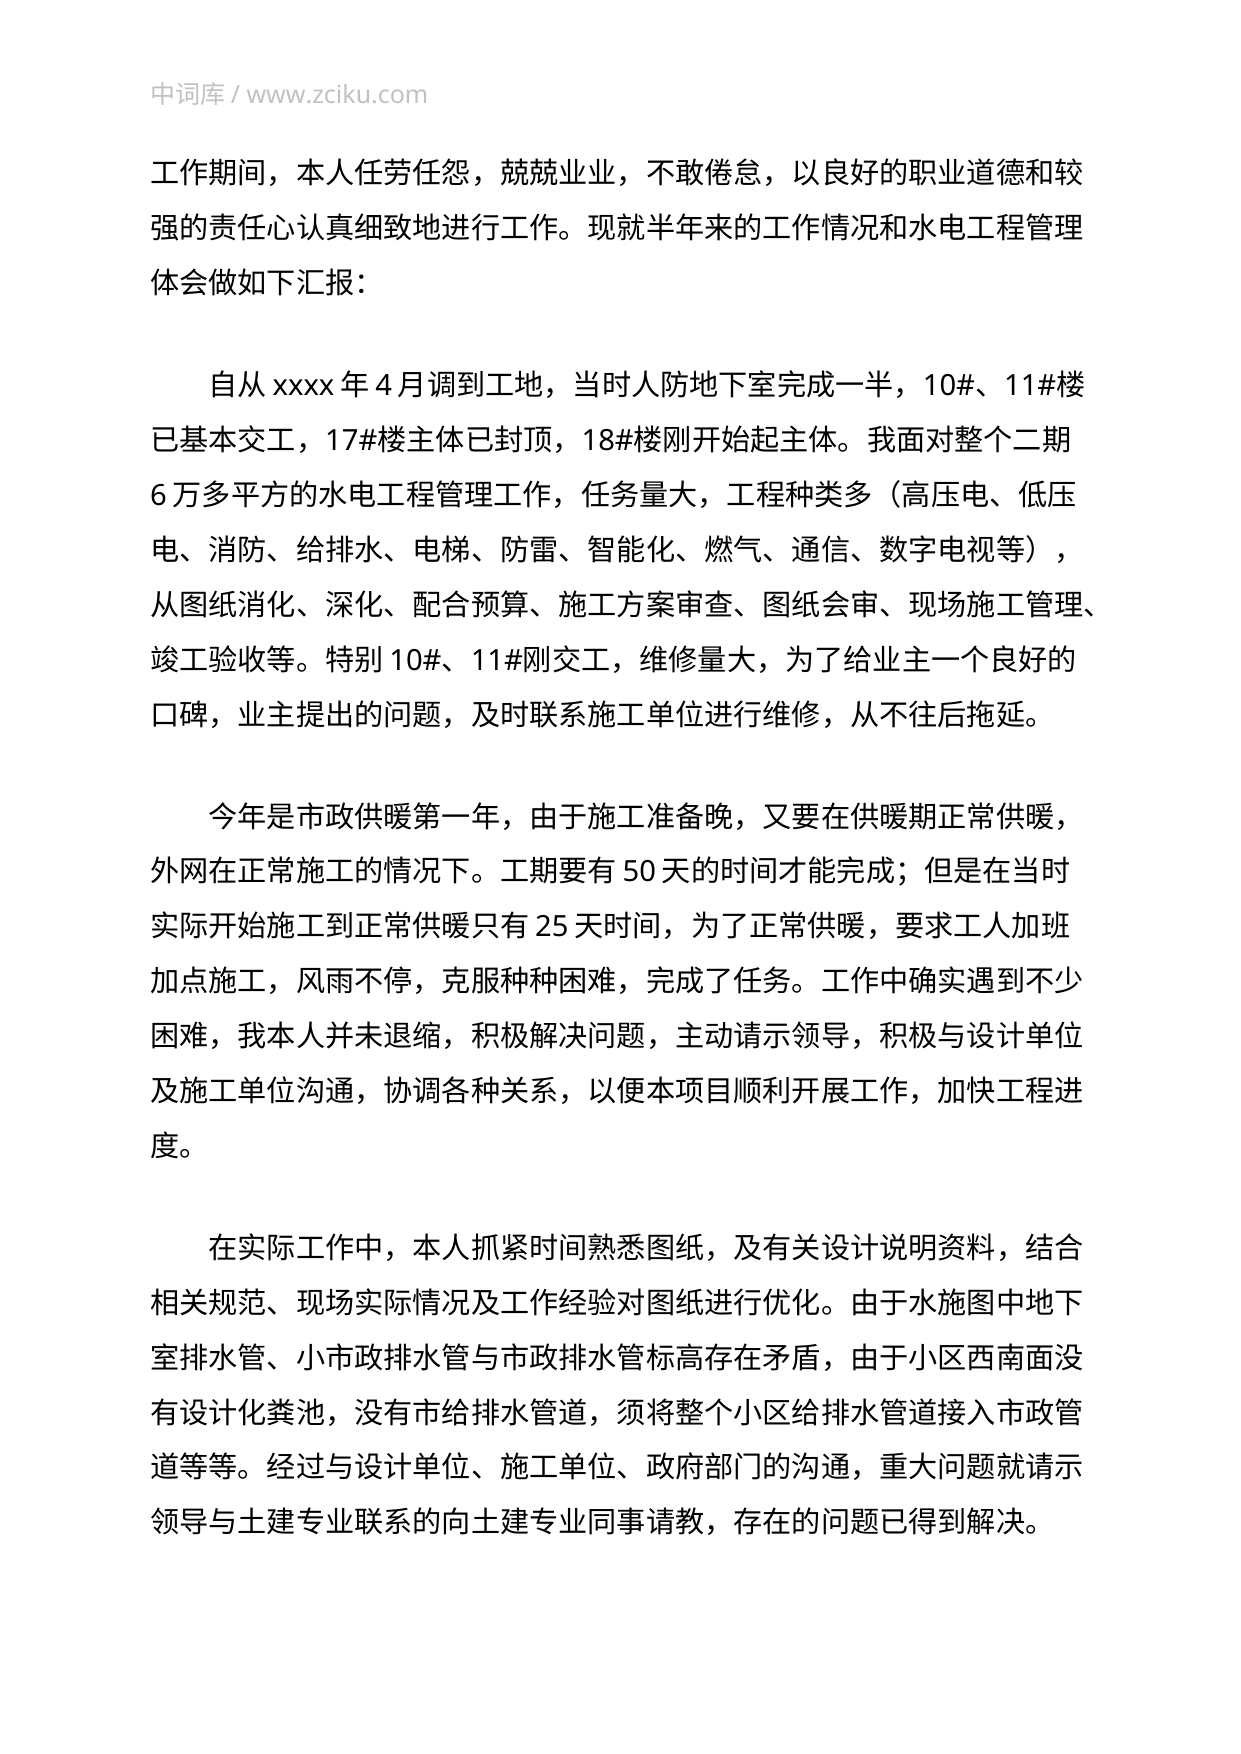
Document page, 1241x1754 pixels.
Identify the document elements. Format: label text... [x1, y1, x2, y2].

text 自从xxxx年4月调到工地，当时人防地下室完成一半，10#、11#楼已基本交工，17#楼主体已封顶，18#楼刚开始起主体。我面对整个二期6万多平方的水电工程管理工作，任务量大，工程种类多（高压电、低压电、消防、给排水、电梯、防雷、智能化、燃气、通信、数字电视等），从图纸消化、深化、配合预算、施工方案审查、图纸会审、现场施工管理、竣工验收等。特别10#、11#刚交工，维修量大，为了给业主一个良好的口碑，业主提出的问题，及时联系施工单位进行维修，从不往后拖延。 [150, 362, 1090, 734]
text 今年是市政供暖第一年，由于施工准备晚，又要在供暖期正常供暖，外网在正常施工的情况下。工期要有50天的时间才能完成；但是在当时实际开始施工到正常供暖只有25天时间，为了正常供暖，要求工人加班加点施工，风雨不停，克服种种困难，完成了任务。工作中确实遇到不少困难，我本人并未退缩，积极解决问题，主动请示领导，积极与设计单位及施工单位沟通，协调各种关系，以便本项目顺利开展工作，加快工程进度。 [150, 793, 1090, 1165]
text 在实际工作中，本人抓紧时间熟悉图纸，及有关设计说明资料，结合相关规范、现场实际情况及工作经验对图纸进行优化。由于水施图中地下室排水管、小市政排水管与市政排水管标高存在矛盾，由于小区西南面没有设计化粪池，没有市给排水管道，须将整个小区给排水管道接入市政管道等等。经过与设计单位、施工单位、政府部门的沟通，重大问题就请示领导与土建专业联系的向土建专业同事请教，存在的问题已得到解决。 [150, 1224, 1090, 1541]
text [150, 150, 1090, 302]
